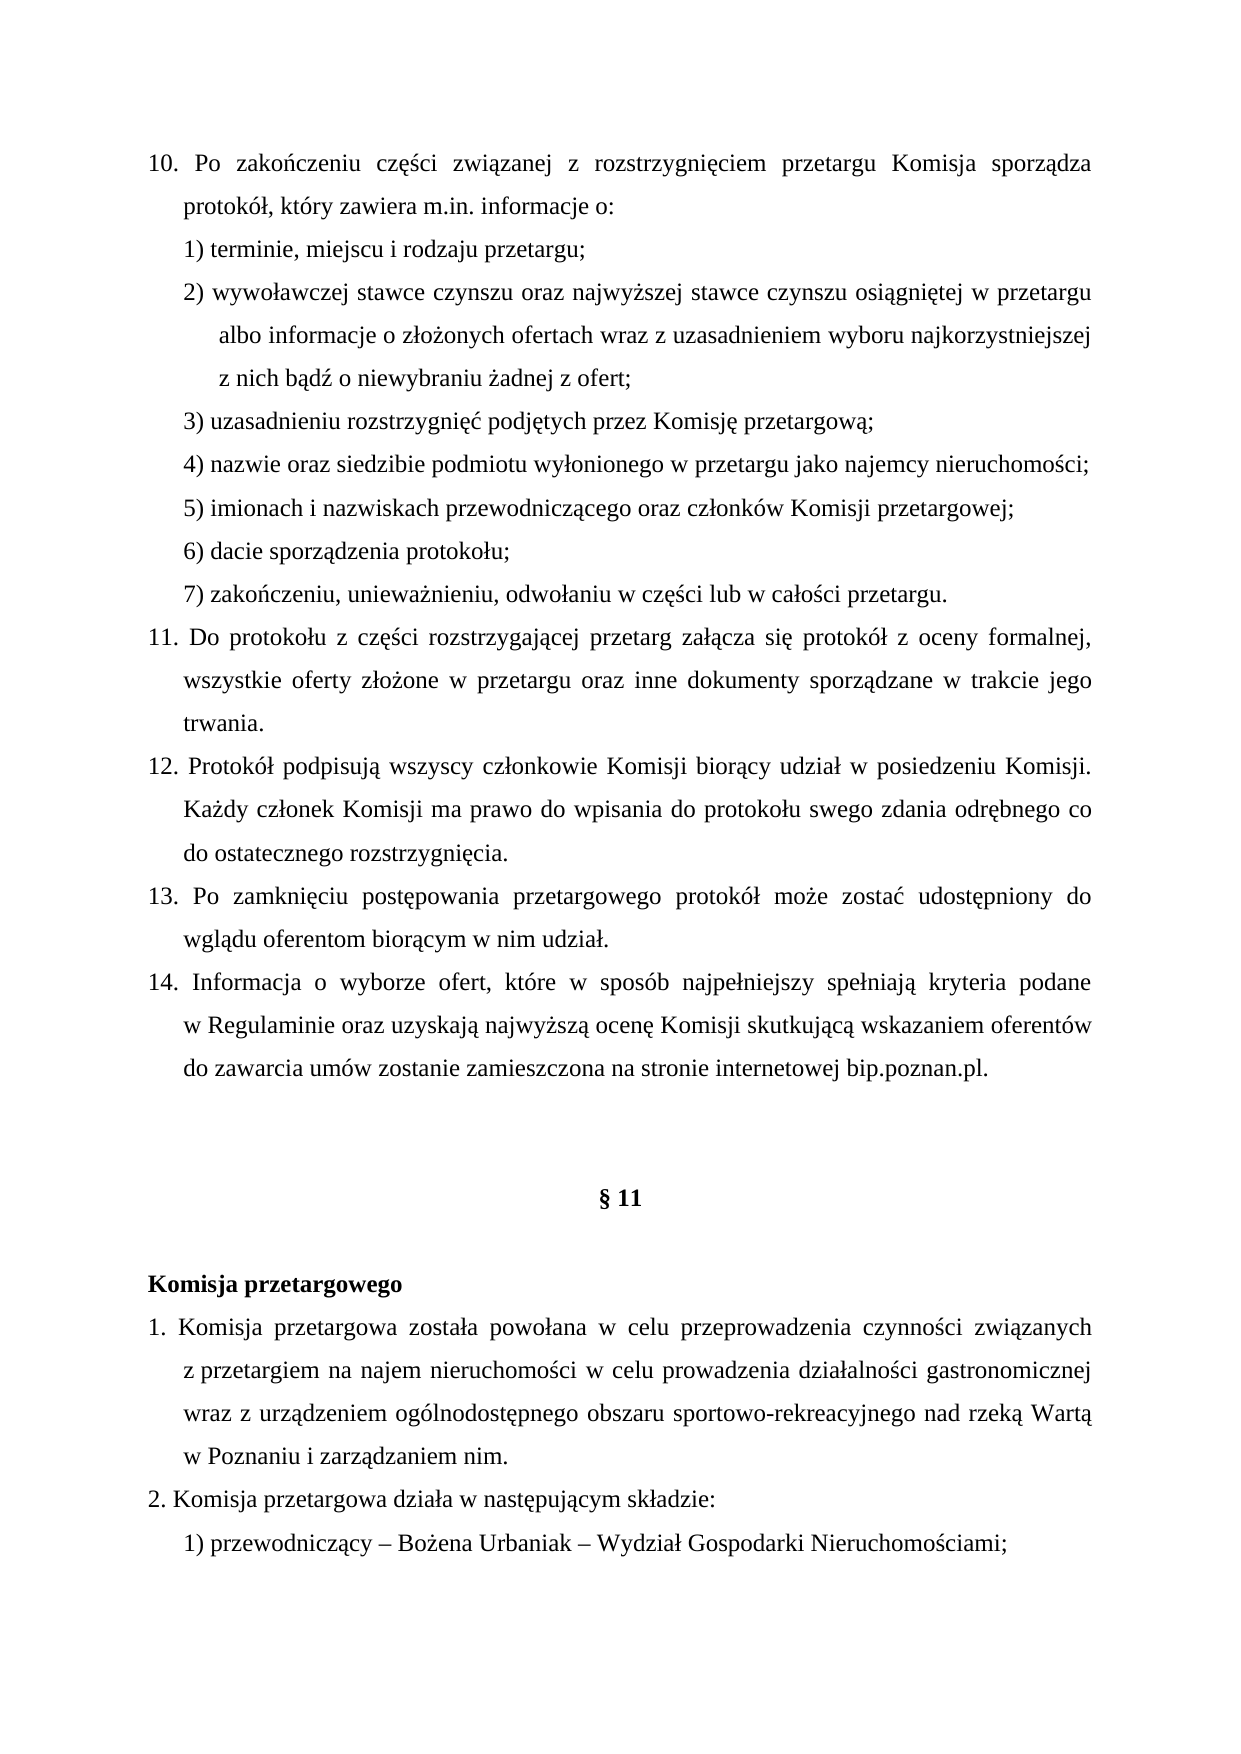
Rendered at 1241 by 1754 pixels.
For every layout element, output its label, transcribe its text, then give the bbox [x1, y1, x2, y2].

text 11. Do protokołu z części rozstrzygającej przetarg załącza się protokół z oceny formalnej, wszystkie oferty złożone w przetargu oraz inne dokumenty sporządzane w trakcie jego trwania. [148, 622, 1093, 737]
text § 11 [148, 1183, 1093, 1211]
text 10. Po zakończeniu części związanej z rozstrzygnięciem przetargu Komisja sporządza protokół, który zawiera m.in. informacje o: [148, 148, 1093, 219]
text 4) nazwie oraz siedzibie podmiotu wyłonionego w przetargu jako najemcy nieruchomości; [183, 449, 1093, 478]
text 1) terminie, miejscu i rodzaju przetargu; [183, 234, 1093, 263]
text 3) uzasadnieniu rozstrzygnięć podjętych przez Komisję przetargową; [183, 406, 1093, 435]
text 1) przewodniczący – Bożena Urbaniak – Wydział Gospodarki Nieruchomościami; [183, 1528, 1093, 1556]
text 2. Komisja przetargowa działa w następującym składzie: [148, 1484, 1093, 1513]
text 12. Protokół podpisują wszyscy członkowie Komisji biorący udział w posiedzeniu Komisji. Każdy członek Komisji ma prawo do wpisania do protokołu swego zdania odrębnego co do ostatecznego rozstrzygnięcia. [148, 751, 1093, 866]
text 2) wywoławczej stawce czynszu oraz najwyższej stawce czynszu osiągniętej w przetargu albo informacje o złożonych ofertach wraz z uzasadnieniem wyboru najkorzystniejszej z nich bądź o niewybraniu żadnej z ofert; [183, 277, 1093, 392]
text 5) imionach i nazwiskach przewodniczącego oraz członków Komisji przetargowej; [183, 493, 1093, 521]
text 13. Po zamknięciu postępowania przetargowego protokół może zostać udostępniony do wglądu oferentom biorącym w nim udział. [148, 881, 1093, 953]
text 6) dacie sporządzenia protokołu; [183, 536, 1093, 564]
text 14. Informacja o wyborze ofert, które w sposób najpełniejszy spełniają kryteria podane w Regulaminie oraz uzyskają najwyższą ocenę Komisji skutkującą wskazaniem oferentów do zawarcia umów zostanie zamieszczona na stronie internetowej bip.poznan.pl. [148, 967, 1093, 1082]
text Komisja przetargowego [148, 1269, 1093, 1298]
text 1. Komisja przetargowa została powołana w celu przeprowadzenia czynności związanych z przetargiem na najem nieruchomości w celu prowadzenia działalności gastronomicznej wraz z urządzeniem ogólnodostępnego obszaru sportowo-rekreacyjnego nad rzeką Wartą w Poznaniu i zarządzaniem nim. [148, 1312, 1093, 1470]
text 7) zakończeniu, unieważnieniu, odwołaniu w części lub w całości przetargu. [183, 579, 1093, 608]
